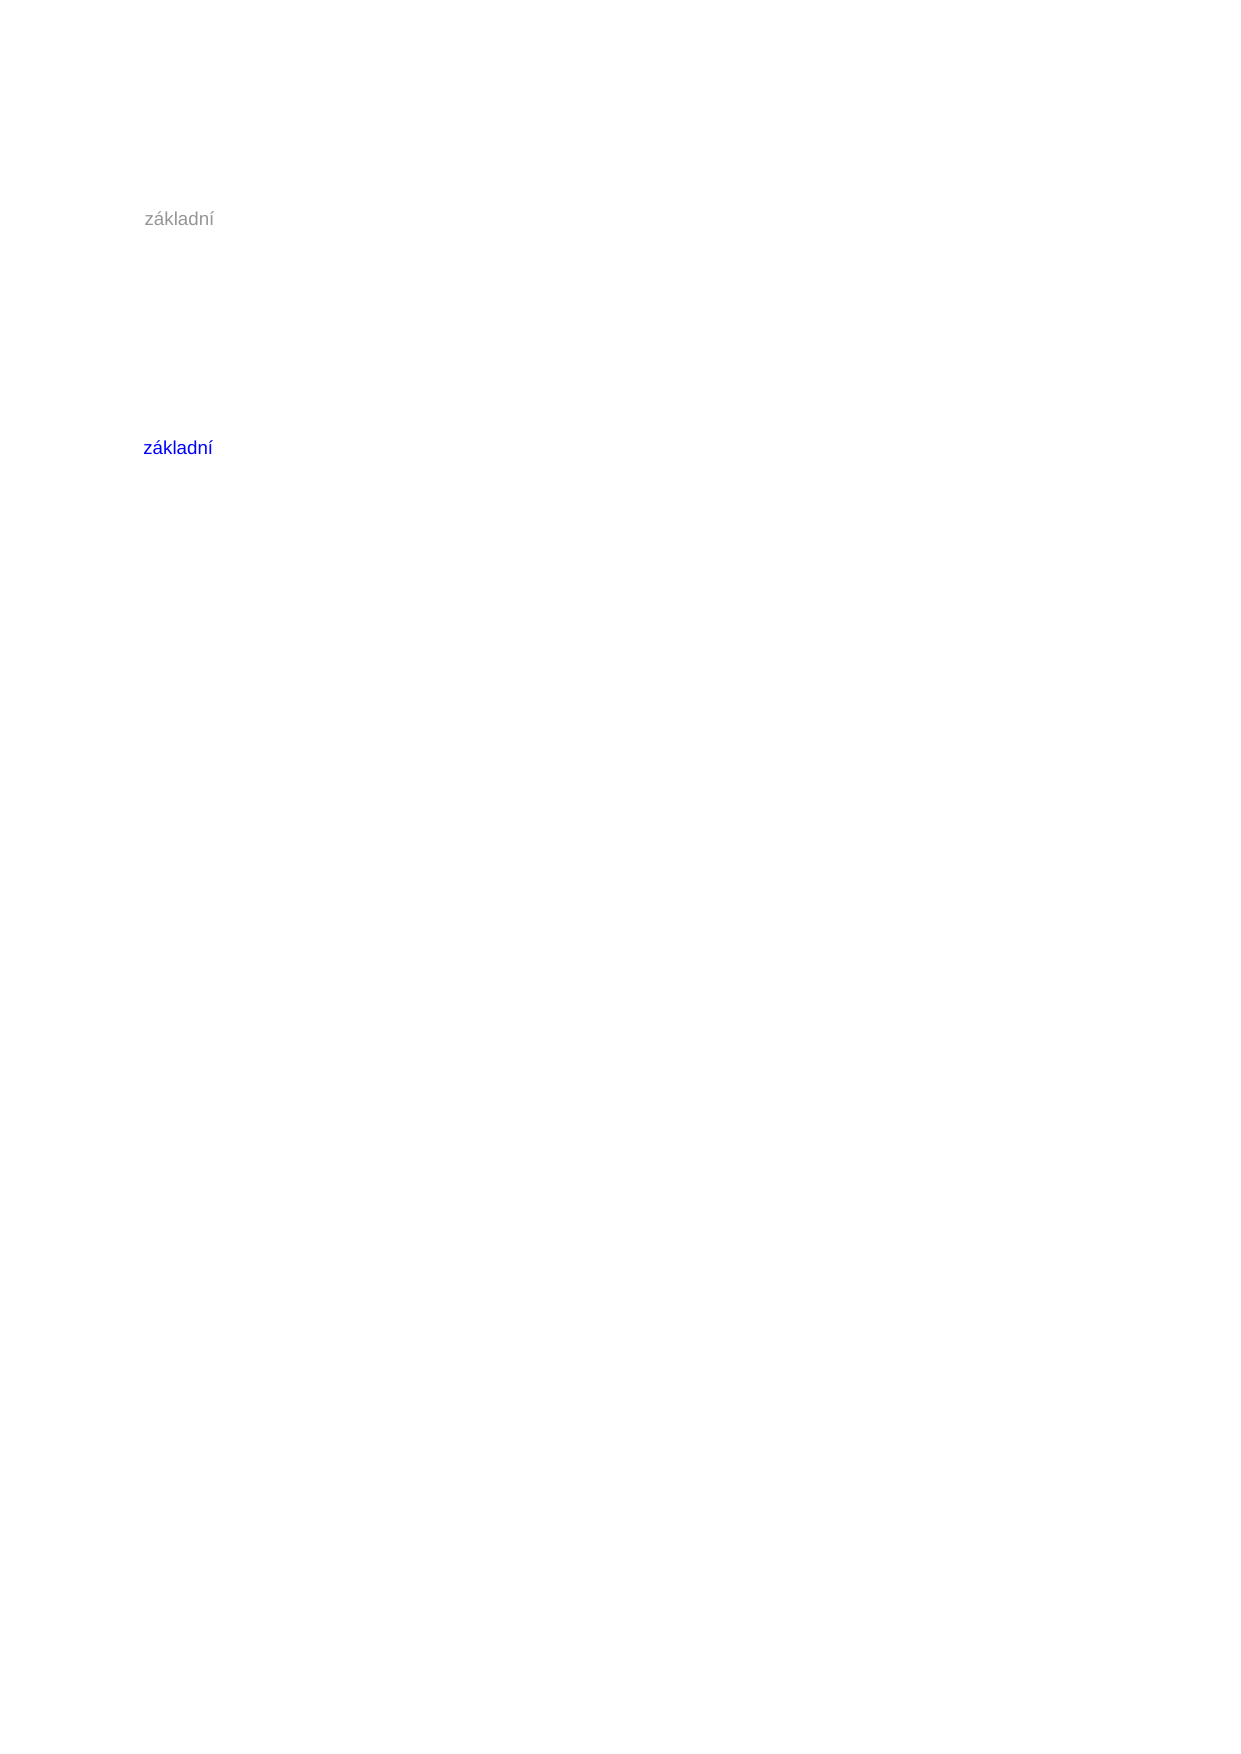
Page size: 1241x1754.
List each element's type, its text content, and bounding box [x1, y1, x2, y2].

table_cell základní [122, 335, 235, 460]
table_header základní [122, 209, 235, 334]
